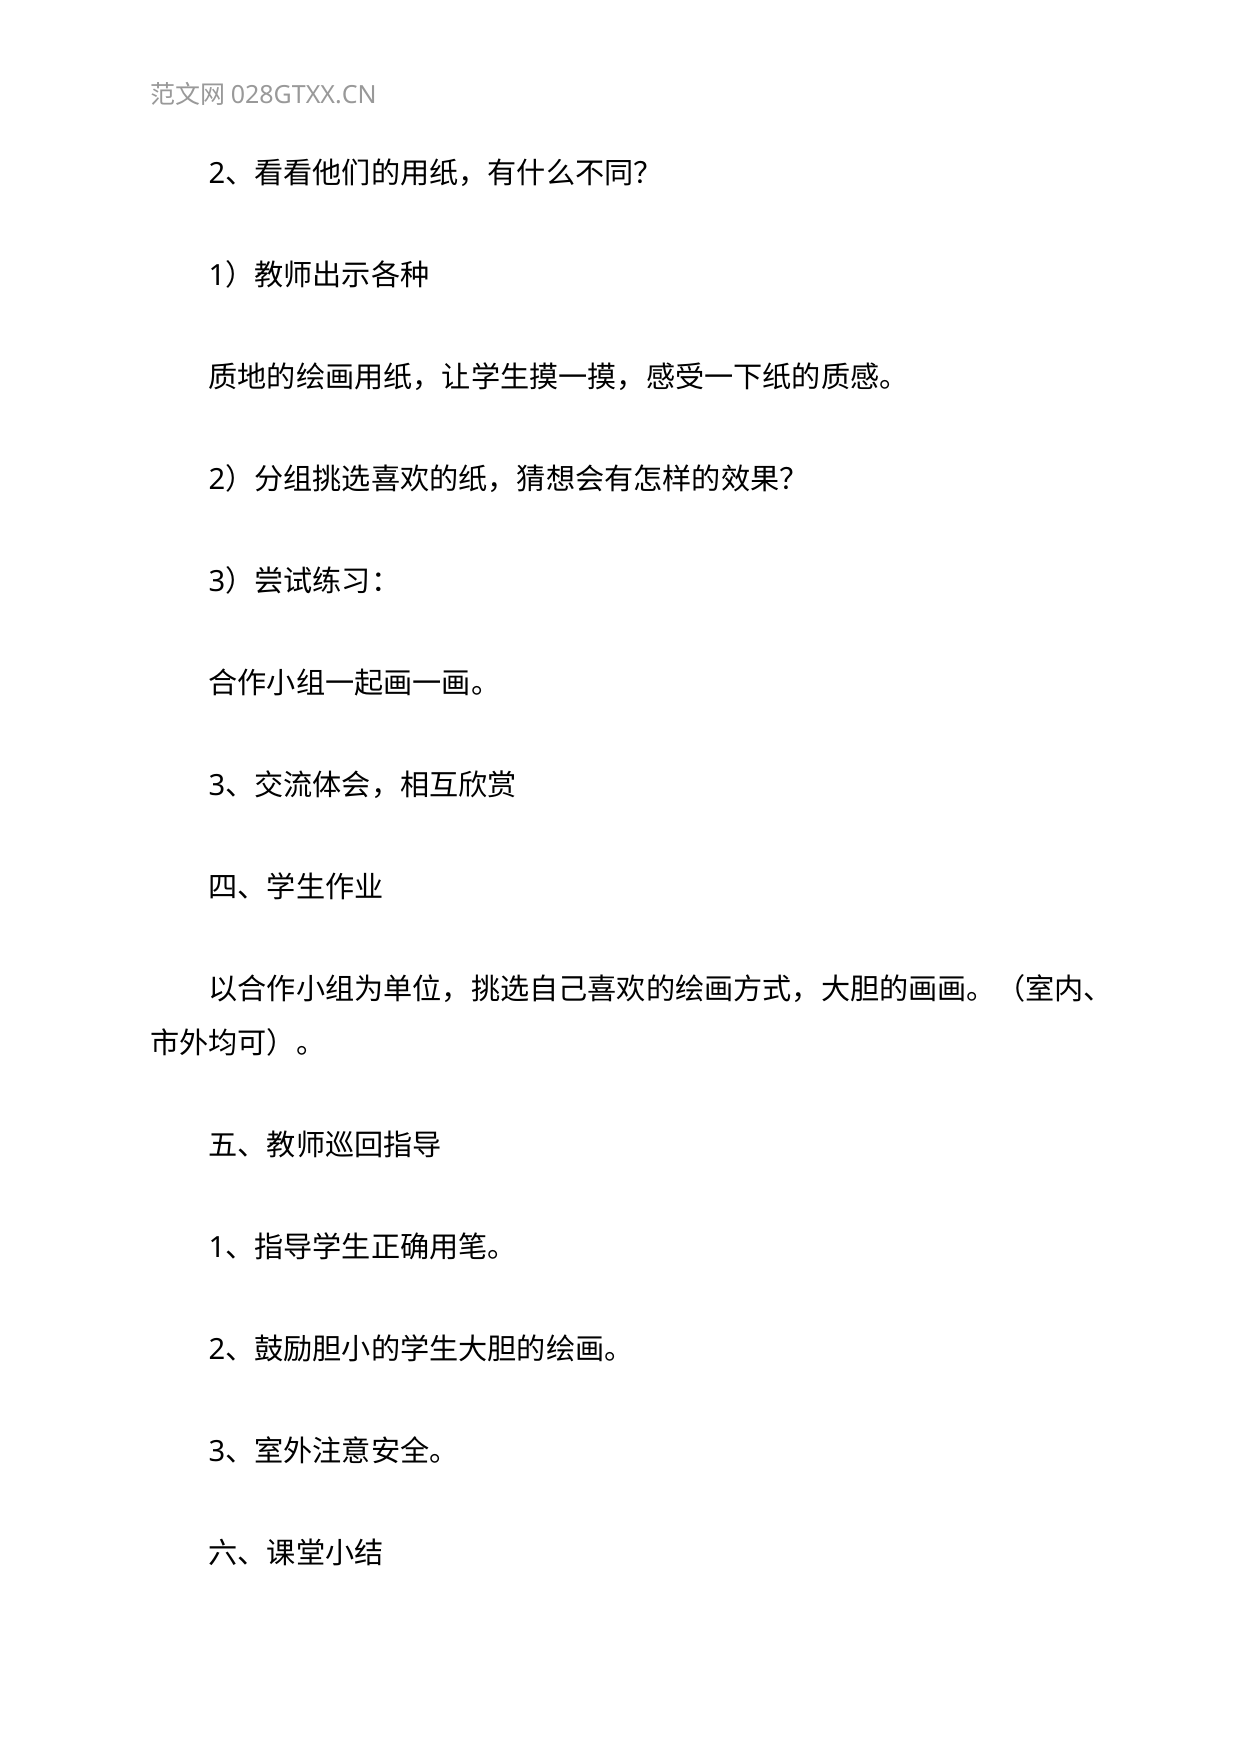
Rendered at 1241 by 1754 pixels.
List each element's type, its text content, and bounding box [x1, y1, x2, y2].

text 四、学生作业 [150, 863, 1090, 906]
text 3）尝试练习： [150, 558, 1090, 600]
text 3、室外注意安全。 [150, 1428, 1090, 1470]
text 五、教师巡回指导 [150, 1122, 1090, 1164]
text 1、指导学生正确用笔。 [150, 1224, 1090, 1266]
text 2、鼓励胆小的学生大胆的绘画。 [150, 1326, 1090, 1368]
text 1）教师出示各种 [150, 252, 1090, 294]
text 合作小组一起画一画。 [150, 660, 1090, 702]
text 以合作小组为单位，挑选自己喜欢的绘画方式，大胆的画画。（室内、市外均可）。 [150, 965, 1090, 1062]
text 质地的绘画用纸，让学生摸一摸，感受一下纸的质感。 [150, 354, 1090, 396]
text 2）分组挑选喜欢的纸，猜想会有怎样的效果？ [150, 456, 1090, 498]
text 2、看看他们的用纸，有什么不同？ [150, 150, 1090, 192]
text 3、交流体会，相互欣赏 [150, 761, 1090, 804]
text 六、课堂小结 [150, 1529, 1090, 1572]
